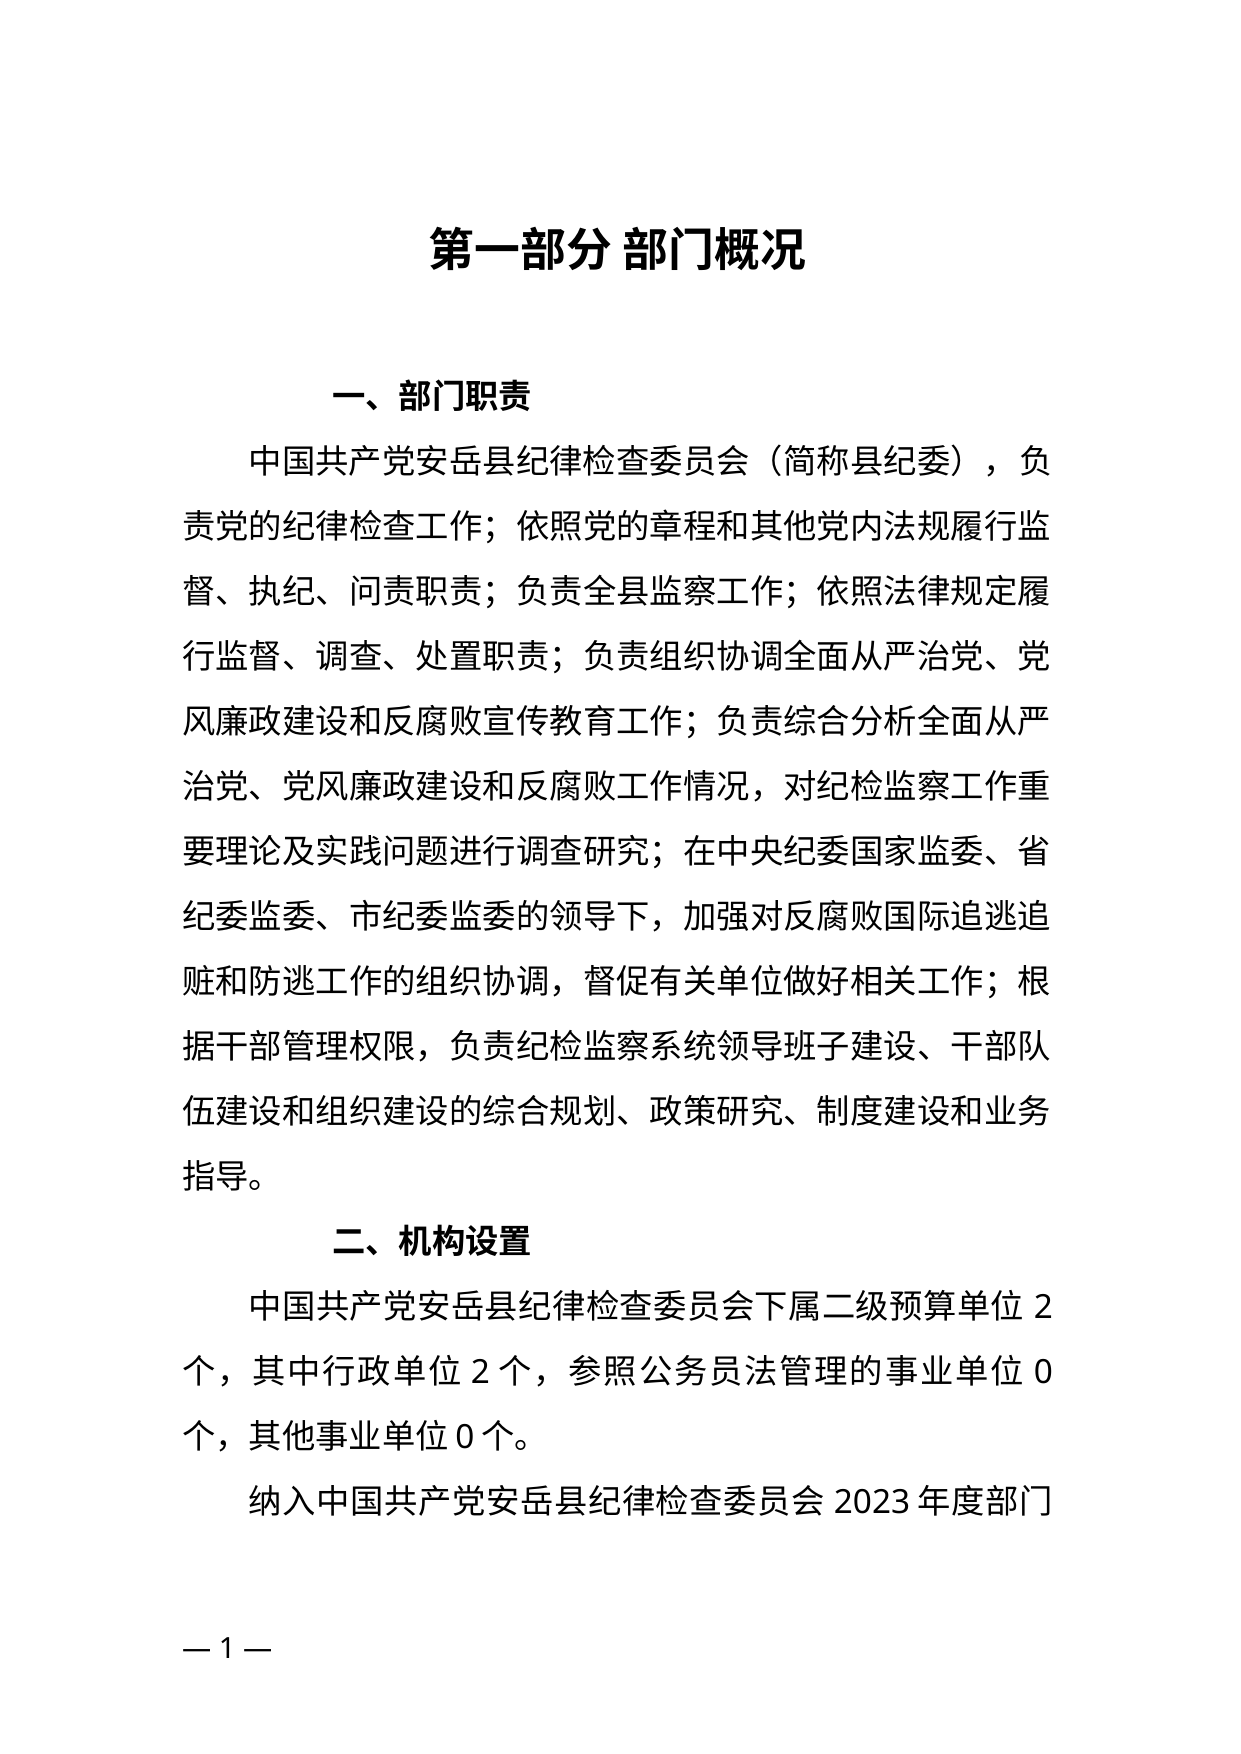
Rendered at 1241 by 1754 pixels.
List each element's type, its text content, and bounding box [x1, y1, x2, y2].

text 中国共产党安岳县纪律检查委员会（简称县纪委），负责党的纪律检查工作；依照党的章程和其他党内法规履行监督、执纪、问责职责；负责全县监察工作；依照法律规定履行监督、调查、处置职责；负责组织协调全面从严治党、党风廉政建设和反腐败宣传教育工作；负责综合分析全面从严治党、党风廉政建设和反腐败工作情况，对纪检监察工作重要理论及实践问题进行调查研究；在中央纪委国家监委、省纪委监委、市纪委监委的领导下，加强对反腐败国际追逃追赃和防逃工作的组织协调，督促有关单位做好相关工作；根据干部管理权限，负责纪检监察系统领导班子建设、干部队伍建设和组织建设的综合规划、政策研究、制度建设和业务指导。 [182, 427, 1053, 1207]
subtitle 一、部门职责 [182, 362, 1053, 427]
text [182, 1467, 1053, 1532]
subtitle 二、机构设置 [182, 1207, 1053, 1272]
text 中国共产党安岳县纪律检查委员会下属二级预算单位2个，其中行政单位2个，参照公务员法管理的事业单位0个，其他事业单位0个。 [182, 1272, 1053, 1467]
subtitle 第一部分 部门概况 [182, 197, 1053, 295]
